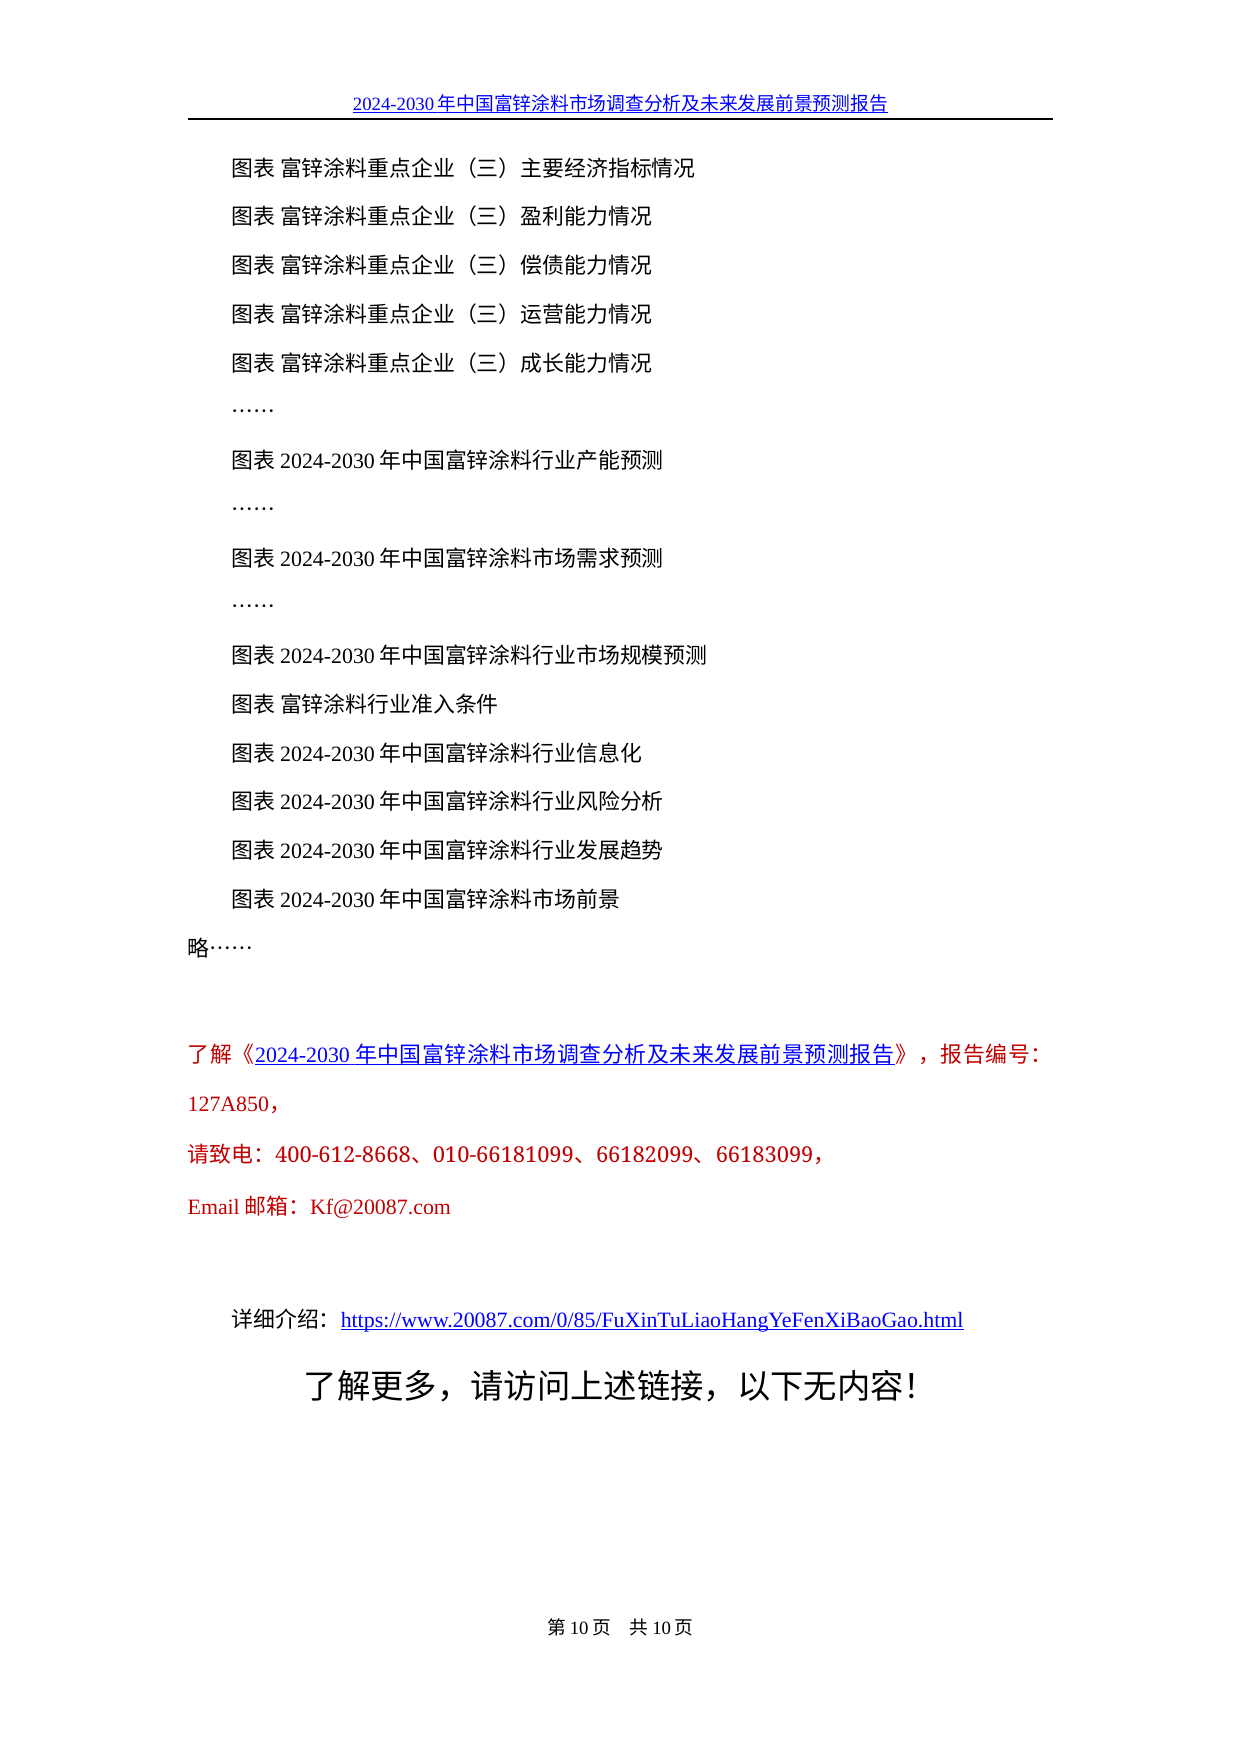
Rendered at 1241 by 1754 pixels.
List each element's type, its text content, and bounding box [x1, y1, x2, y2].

text 请致电：400-612-8668、010-66181099、66182099、66183099， [187, 1137, 1053, 1169]
text 了解《2024-2030年中国富锌涂料市场调查分析及未来发展前景预测报告》，报告编号：127A850， [187, 1037, 1053, 1118]
title 了解更多，请访问上述链接，以下无内容！ [187, 1351, 1053, 1416]
text 详细介绍：https://www.20087.com/0/85/FuXinTuLiaoHangYeFenXiBaoGao.html [187, 1301, 1053, 1334]
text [187, 150, 1053, 963]
text Email邮箱：Kf@20087.com [187, 1188, 1053, 1221]
